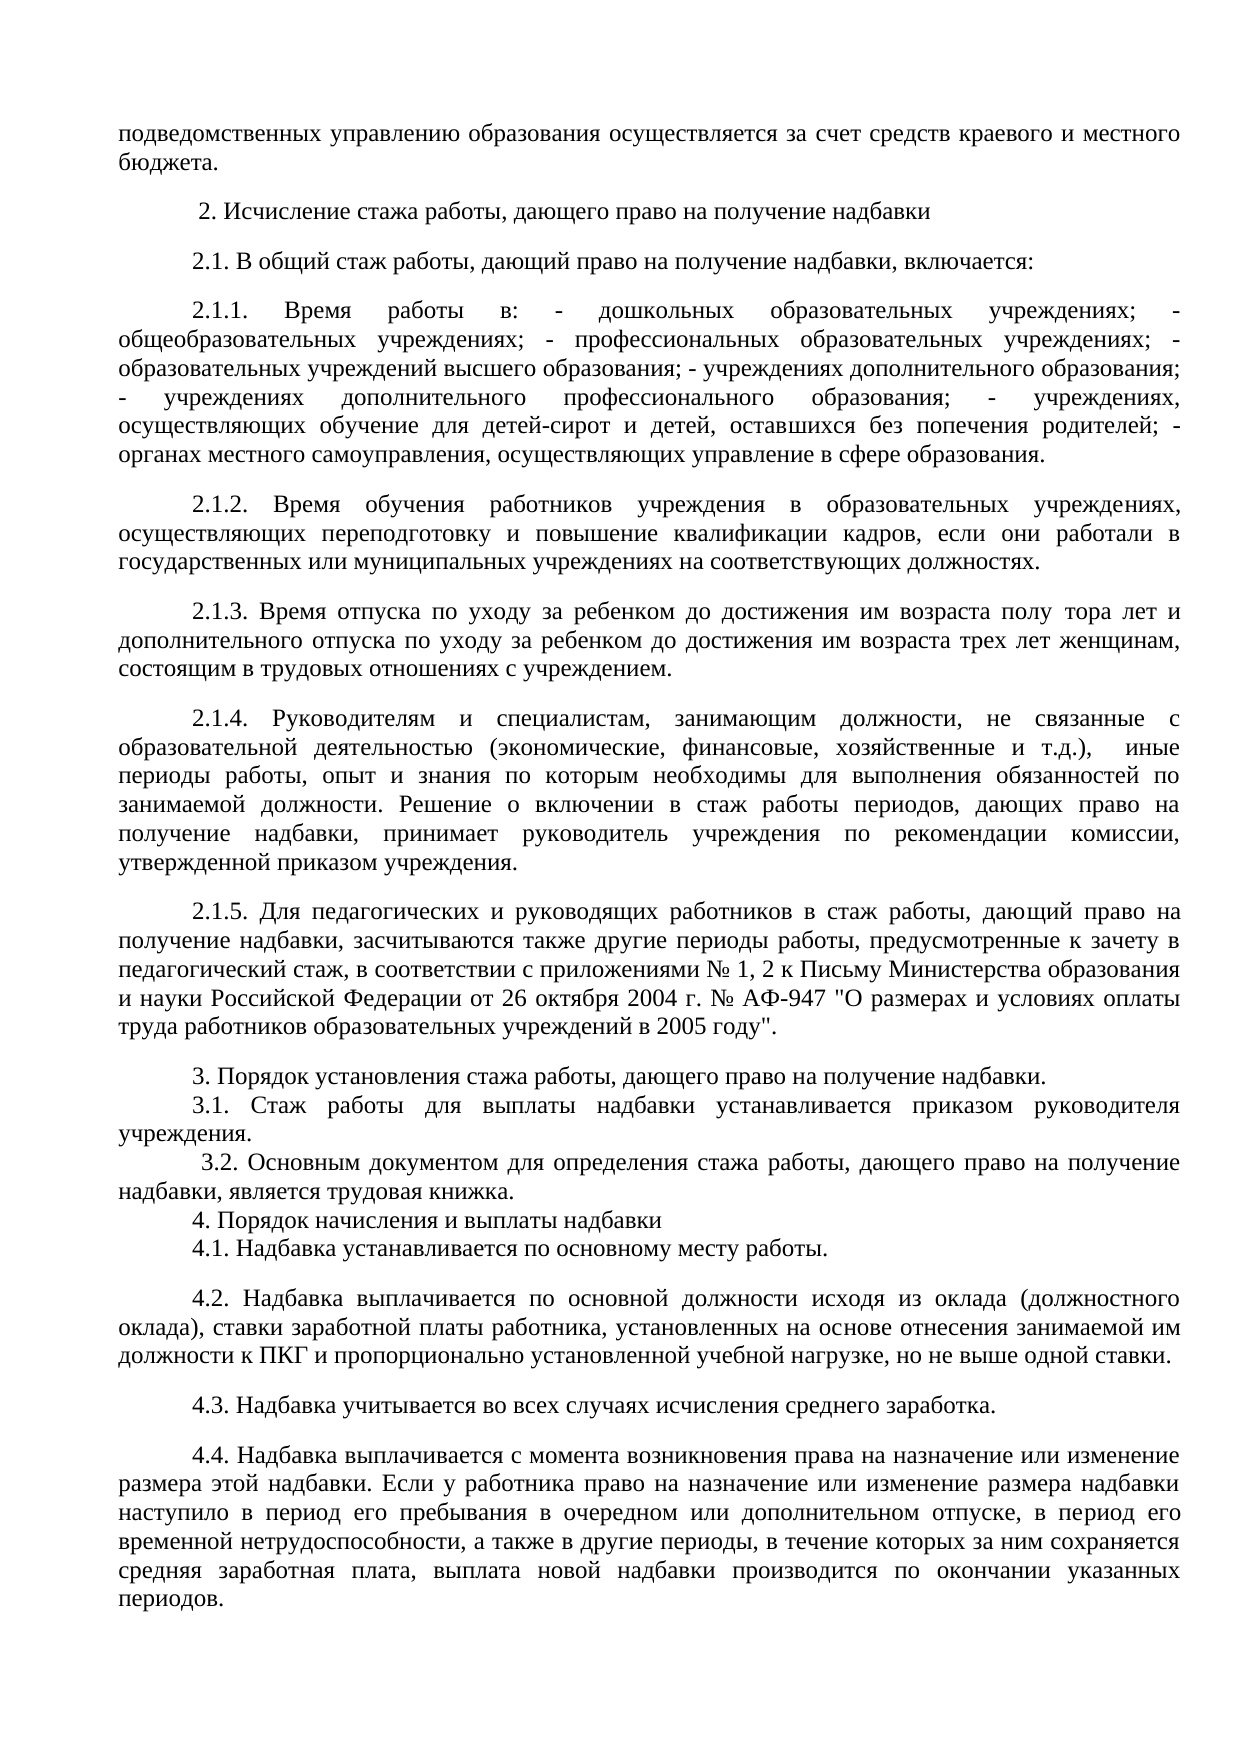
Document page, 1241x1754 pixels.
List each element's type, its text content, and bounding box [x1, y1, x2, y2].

text 2.1.2. Время обучения работников учреждения в образовательных учреждениях, осуществляющих переподготовку и повышение квалификации кадров, если они работали в государственных или муниципальных учреждениях на соответствующих должностях. [118, 489, 1181, 575]
text 3.2. Основным документом для определения стажа работы, дающего право на получение надбавки, является трудовая книжка. [118, 1147, 1181, 1205]
text 4.2. Надбавка выплачивается по основной должности исходя из оклада (должностного оклада), ставки заработной платы работника, установленных на основе отнесения занимаемой им должности к ПКГ и пропорционально установленной учебной нагрузке, но не выше одной ставки. [118, 1283, 1181, 1369]
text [118, 118, 1181, 176]
text 2.1.1. Время работы в: - дошкольных образовательных учреждениях; - общеобразовательных учреждениях; - профессиональных образовательных учреждениях; - образовательных учреждений высшего образования; - учреждениях дополнительного образования; - учреждениях дополнительного профессионального образования; - учреждениях, осуществляющих обучение для детей-сирот и детей, оставшихся без попечения родителей; - органах местного самоуправления, осуществляющих управление в сфере образования. [118, 296, 1181, 468]
text 4. Порядок начисления и выплаты надбавки [118, 1205, 1181, 1233]
text 4.1. Надбавка устанавливается по основному месту работы. [118, 1233, 1181, 1262]
text 3. Порядок установления стажа работы, дающего право на получение надбавки. [118, 1061, 1181, 1090]
text 4.3. Надбавка учитывается во всех случаях исчисления среднего заработка. [118, 1390, 1181, 1419]
text 4.4. Надбавка выплачивается с момента возникновения права на назначение или изменение размера этой надбавки. Если у работника право на назначение или изменение размера надбавки наступило в период его пребывания в очередном или дополнительном отпуске, в период его временной нетрудоспособности, а также в другие периоды, в течение которых за ним сохраняется средняя заработная плата, выплата новой надбавки производится по окончании указанных периодов. [118, 1440, 1181, 1612]
text 2. Исчисление стажа работы, дающего право на получение надбавки [118, 196, 1181, 225]
text 2.1. В общий стаж работы, дающий право на получение надбавки, включается: [118, 246, 1181, 275]
text 2.1.4. Руководителям и специалистам, занимающим должности, не связанные с образовательной деятельностью (экономические, финансовые, хозяйственные и т.д.), иные периоды работы, опыт и знания по которым необходимы для выполнения обязанностей по занимаемой должности. Решение о включении в стаж работы периодов, дающих право на получение надбавки, принимает руководитель учреждения по рекомендации комиссии, утвержденной приказом учреждения. [118, 703, 1181, 876]
text 2.1.5. Для педагогических и руководящих работников в стаж работы, дающий право на получение надбавки, засчитываются также другие периоды работы, предусмотренные к зачету в педагогический стаж, в соответствии с приложениями № 1, 2 к Письму Министерства образования и науки Российской Федерации от 26 октября 2004 г. № АФ-947 "О размерах и условиях оплаты труда работников образовательных учреждений в 2005 году". [118, 896, 1181, 1040]
text 3.1. Стаж работы для выплаты надбавки устанавливается приказом руководителя учреждения. [118, 1090, 1181, 1147]
text 2.1.3. Время отпуска по уходу за ребенком до достижения им возраста полу тора лет и дополнительного отпуска по уходу за ребенком до достижения им возраста трех лет женщинам, состоящим в трудовых отношениях с учреждением. [118, 596, 1181, 682]
